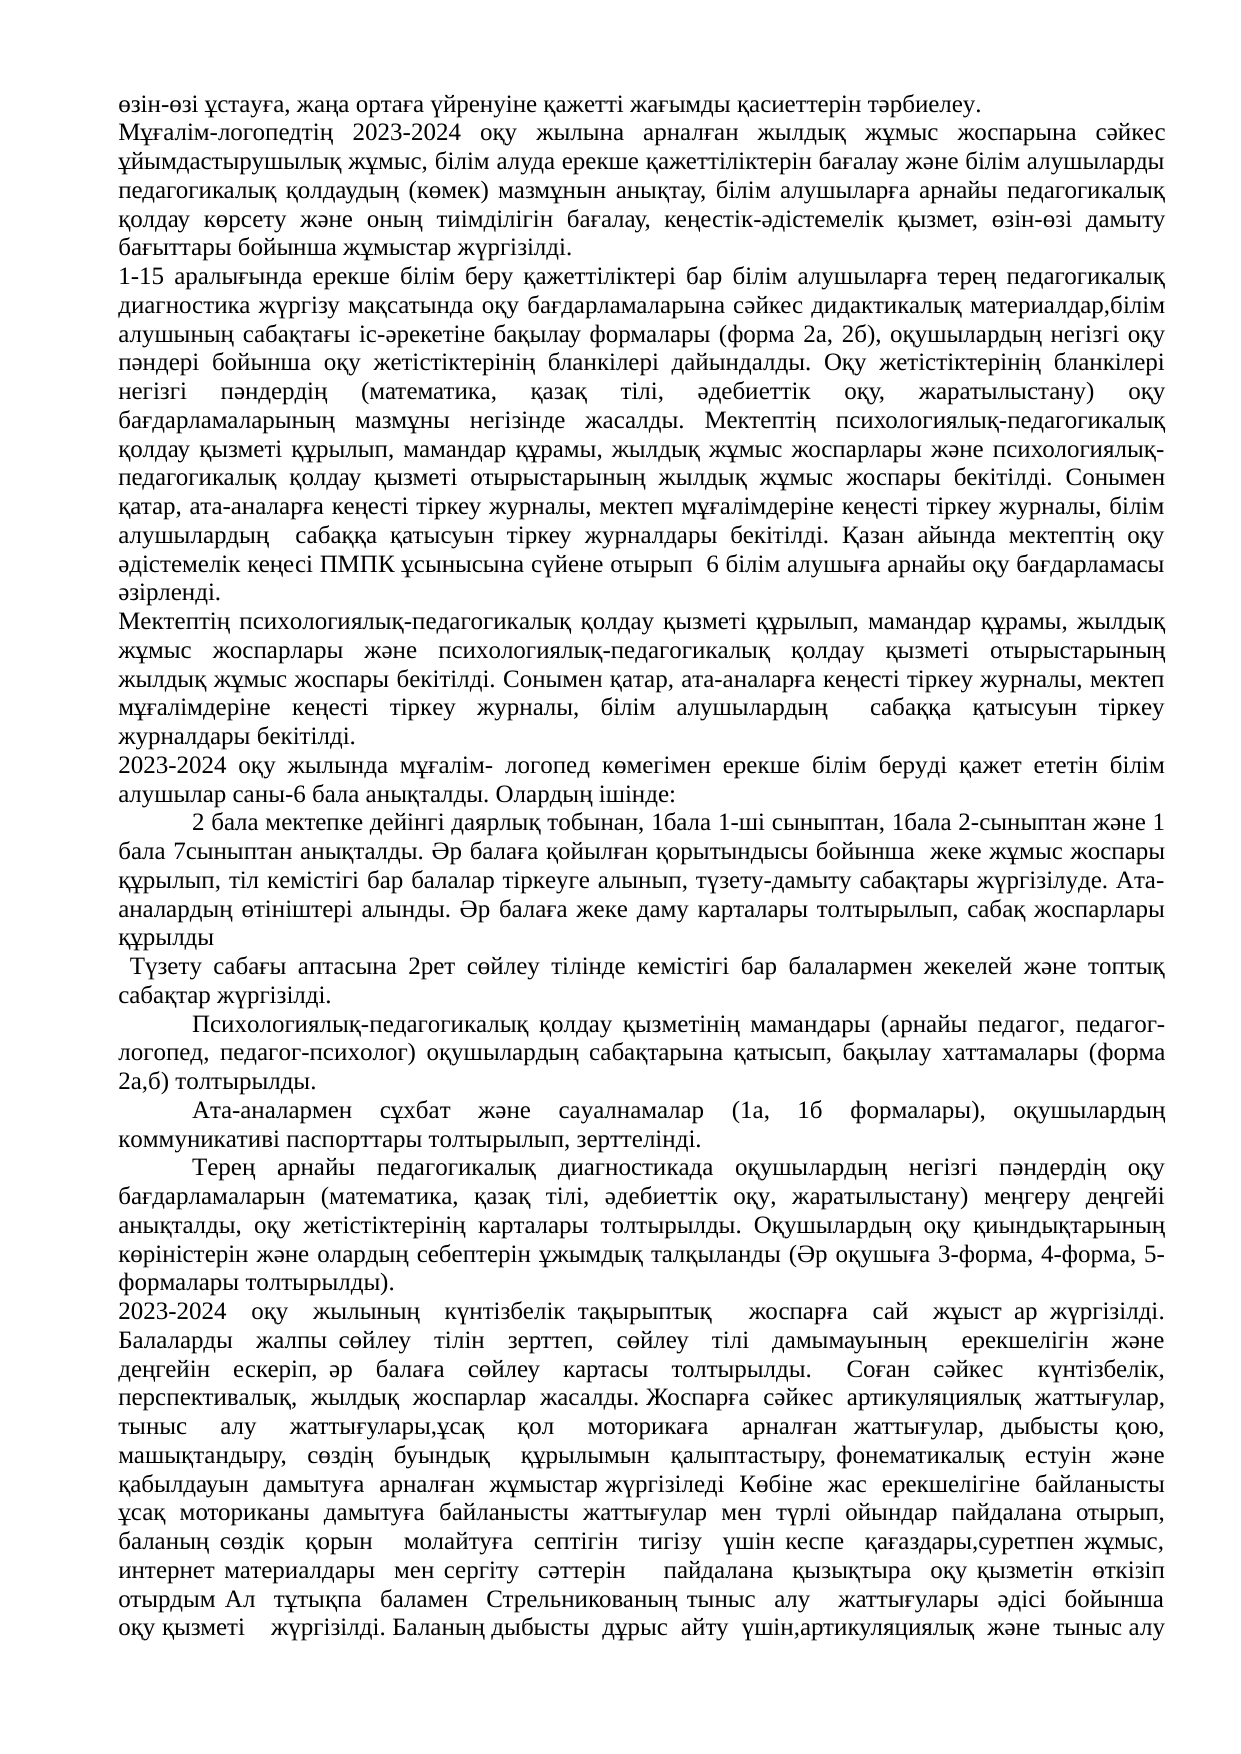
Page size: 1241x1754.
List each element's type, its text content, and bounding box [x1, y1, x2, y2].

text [118, 89, 1166, 117]
text Мұғалім-логопедтің 2023-2024 оқу жылына арналған жылдық жұмыс жоспарына сәйкес ұйымдастырушылық жұмыс, білім алуда ерекше қажеттіліктерін бағалау және білім алушыларды педагогикалық қолдаудың (көмек) мазмұнын анықтау, білім алушыларға арнайы педагогикалық қолдау көрсету және оның тиімділігін бағалау, кеңестік-әдістемелік қызмет, өзін-өзі дамыту бағыттары бойынша жұмыстар жүргізілді. [118, 117, 1166, 261]
text Терең арнайы педагогикалық диагностикада оқушылардың негізгі пәндердің оқу бағдарламаларын (математика, қазақ тілі, әдебиеттік оқу, жаратылыстану) меңгеру деңгейі анықталды, оқу жетістіктерінің карталары толтырылды. Оқушылардың оқу қиындықтарының көріністерін және олардың себептерін ұжымдық талқыланды (Әр оқушыға 3-форма, 4-форма, 5-формалары толтырылды). [118, 1152, 1166, 1296]
text 1-15 аралығында ерекше білім беру қажеттіліктері бар білім алушыларға терең педагогикалық диагностика жүргізу мақсатында оқу бағдарламаларына сәйкес дидактикалық материалдар,білім алушының сабақтағы іс-әрекетіне бақылау формалары (форма 2а, 2б), оқушылардың негізгі оқу пәндері бойынша оқу жетістіктерінің бланкілері дайындалды. Оқу жетістіктерінің бланкілері негізгі пәндердің (математика, қазақ тілі, әдебиеттік оқу, жаратылыстану) оқу бағдарламаларының мазмұны негізінде жасалды. Мектептің психологиялық-педагогикалық қолдау қызметі құрылып, мамандар құрамы, жылдық жұмыс жоспарлары және психологиялық-педагогикалық қолдау қызметі отырыстарының жылдық жұмыс жоспары бекітілді. Сонымен қатар, ата-аналарға кеңесті тіркеу журналы, мектеп мұғалімдеріне кеңесті тіркеу журналы, білім алушылардың сабаққа қатысуын тіркеу журналдары бекітілді. Қазан айында мектептің оқу әдістемелік кеңесі ПМПК ұсынысына сүйене отырып 6 білім алушыға арнайы оқу бағдарламасы әзірленді. [118, 261, 1166, 606]
text Ата-аналармен сұхбат және сауалнамалар (1а, 1б формалары), оқушылардың коммуникативі паспорттары толтырылып, зерттелінді. [118, 1095, 1166, 1152]
text Мектептің психологиялық-педагогикалық қолдау қызметі құрылып, мамандар құрамы, жылдық жұмыс жоспарлары және психологиялық-педагогикалық қолдау қызметі отырыстарының жылдық жұмыс жоспары бекітілді. Сонымен қатар, ата-аналарға кеңесті тіркеу журналы, мектеп мұғалімдеріне кеңесті тіркеу журналы, білім алушылардың сабаққа қатысуын тіркеу журналдары бекітілді. [118, 606, 1166, 750]
text 2 бала мектепке дейінгі даярлық тобынан, 1бала 1-ші сыныптан, 1бала 2-сыныптан және 1 бала 7сыныптан анықталды. Әр балаға қойылған қорытындысы бойынша жеке жұмыс жоспары құрылып, тіл кемістігі бар балалар тіркеуге алынып, түзету-дамыту сабақтары жүргізілуде. Ата-аналардың өтініштері алынды. Әр балаға жеке даму карталары толтырылып, сабақ жоспарлары құрылды [118, 807, 1166, 951]
text Психологиялық-педагогикалық қолдау қызметінің мамандары (арнайы педагог, педагог-логопед, педагог-психолог) оқушылардың сабақтарына қатысып, бақылау хаттамалары (форма 2а,б) толтырылды. [118, 1009, 1166, 1095]
text Түзету сабағы аптасына 2рет сөйлеу тілінде кемістігі бар балалармен жекелей және топтық сабақтар жүргізілді. [118, 951, 1166, 1009]
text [118, 1296, 1166, 1641]
text 2023-2024 оқу жылында мұғалім- логопед көмегімен ерекше білім беруді қажет ететін білім алушылар саны-6 бала анықталды. Олардың ішінде: [118, 750, 1166, 807]
